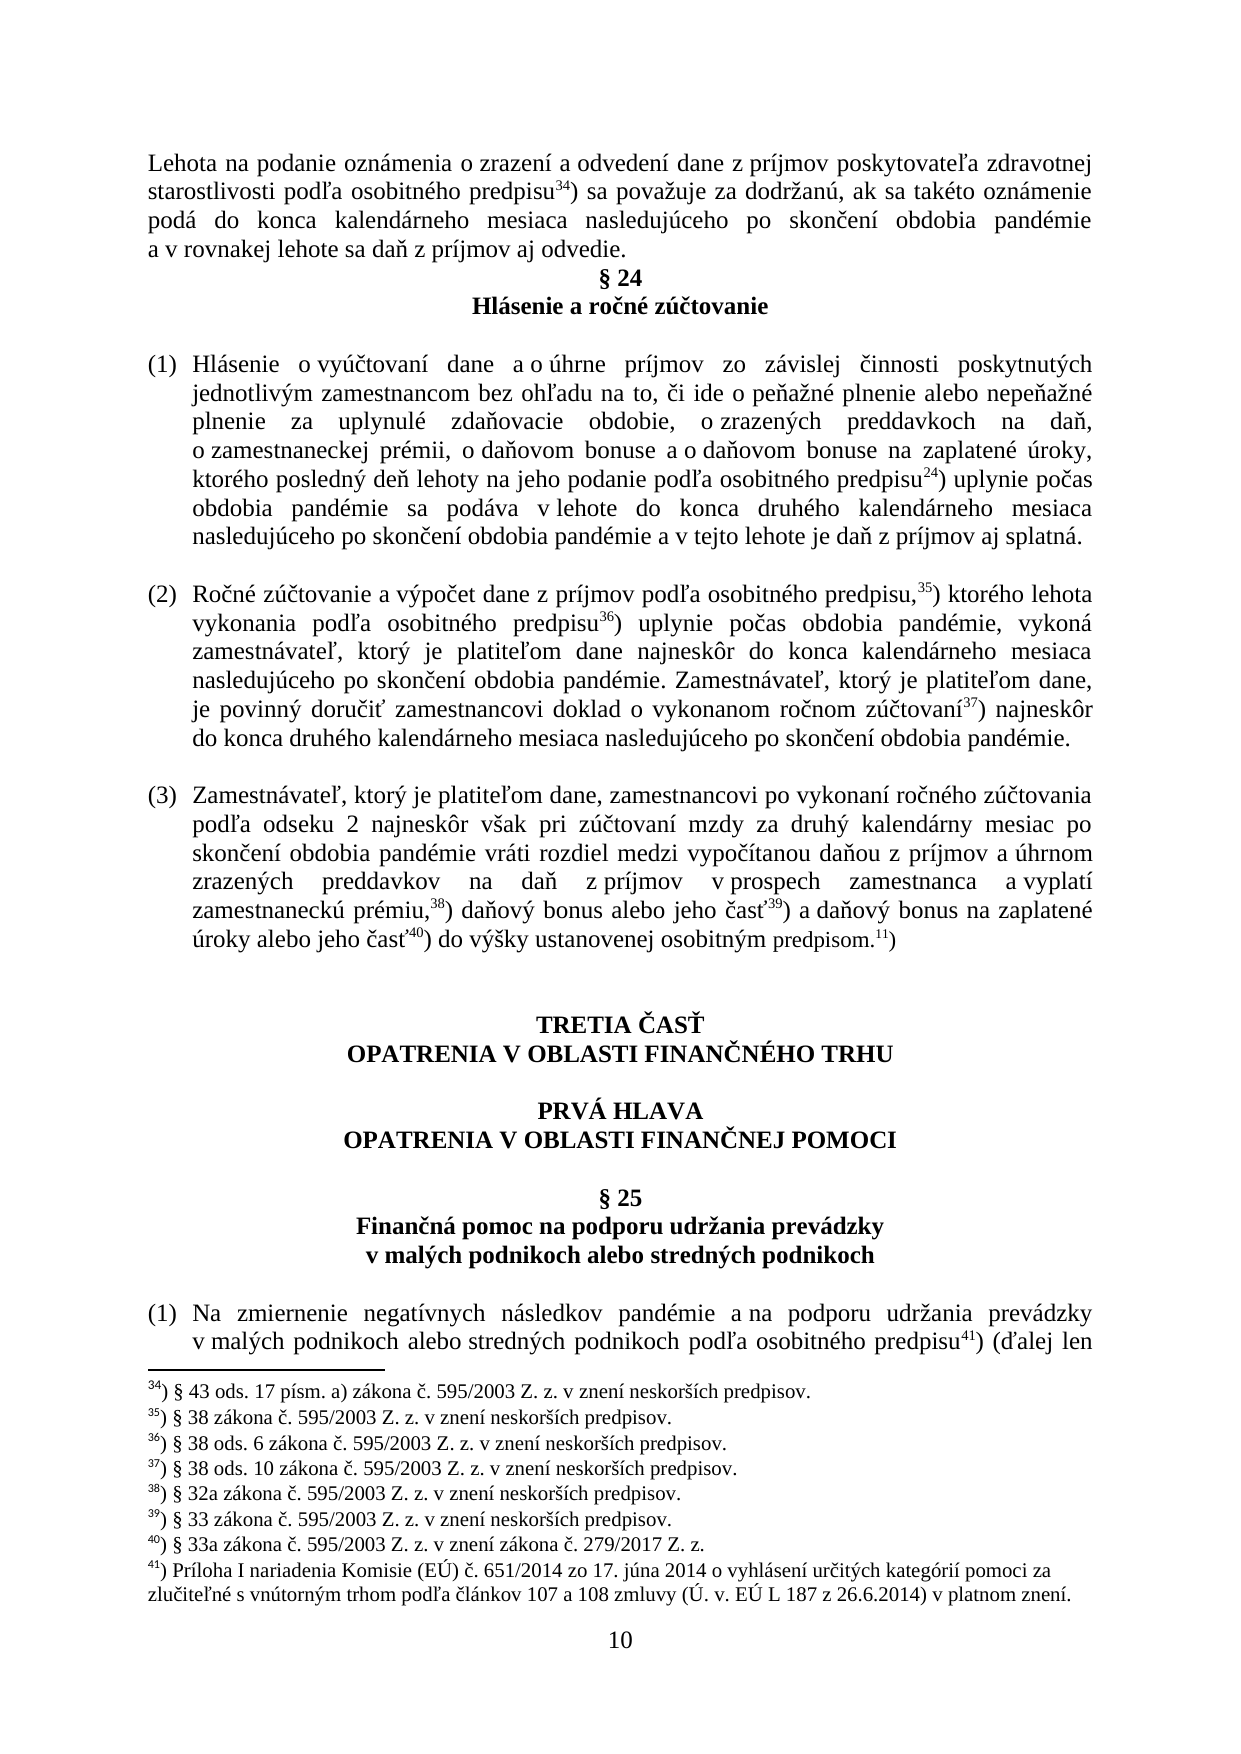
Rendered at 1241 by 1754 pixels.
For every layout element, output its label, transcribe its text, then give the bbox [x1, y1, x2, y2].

text Lehota na podanie oznámenia o zrazení a odvedení dane z príjmov poskytovateľa zdravotnej starostlivosti podľa osobitného predpisu) sa považuje za dodržanú, ak sa takéto oznámenie podá do konca kalendárneho mesiaca nasledujúceho po skončení obdobia pandémie a v rovnakej lehote sa daň z príjmov aj odvedie. [148, 148, 1093, 263]
text Hlásenie a ročné zúčtovanie [148, 291, 1093, 320]
text OPATRENIA V OBLASTI FINANČNEJ POMOCI [148, 1125, 1093, 1154]
text TRETIA ČASŤ [148, 1010, 1093, 1039]
text v malých podnikoch alebo stredných podnikoch [148, 1240, 1093, 1269]
list Zamestnávateľ, ktorý je platiteľom dane, zamestnancovi po vykonaní ročného zúčtovania podľa odseku 2 najneskôr však pri zúčtovaní mzdy za druhý kalendárny mesiac po skončení obdobia pandémie vráti rozdiel medzi vypočítanou daňou z príjmov a úhrnom zrazených preddavkov na daň z príjmov v prospech zamestnanca a vyplatí zamestnaneckú prémiu,) daňový bonus alebo jeho časť) a daňový bonus na zaplatené úroky alebo jeho časť) do výšky ustanovenej osobitným predpisom.11) [148, 780, 1093, 953]
text PRVÁ HLAVA [148, 1096, 1093, 1125]
text OPATRENIA V OBLASTI FINANČNÉHO TRHU [148, 1039, 1093, 1068]
text Finančná pomoc na podporu udržania prevádzky [148, 1211, 1093, 1240]
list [148, 1298, 1093, 1355]
list Ročné zúčtovanie a výpočet dane z príjmov podľa osobitného predpisu,) ktorého lehota vykonania podľa osobitného predpisu) uplynie počas obdobia pandémie, vykoná zamestnávateľ, ktorý je platiteľom dane najneskôr do konca kalendárneho mesiaca nasledujúceho po skončení obdobia pandémie. Zamestnávateľ, ktorý je platiteľom dane, je povinný doručiť zamestnancovi doklad o vykonanom ročnom zúčtovaní) najneskôr do konca druhého kalendárneho mesiaca nasledujúceho po skončení obdobia pandémie. [148, 579, 1093, 751]
list Hlásenie o vyúčtovaní dane a o úhrne príjmov zo závislej činnosti poskytnutých jednotlivým zamestnancom bez ohľadu na to, či ide o peňažné plnenie alebo nepeňažné plnenie za uplynulé zdaňovacie obdobie, o zrazených preddavkoch na daň, o zamestnaneckej prémii, o daňovom bonuse a o daňovom bonuse na zaplatené úroky, ktorého posledný deň lehoty na jeho podanie podľa osobitného predpisu24) uplynie počas obdobia pandémie sa podáva v lehote do konca druhého kalendárneho mesiaca nasledujúceho po skončení obdobia pandémie a v tejto lehote je daň z príjmov aj splatná. [148, 349, 1093, 550]
